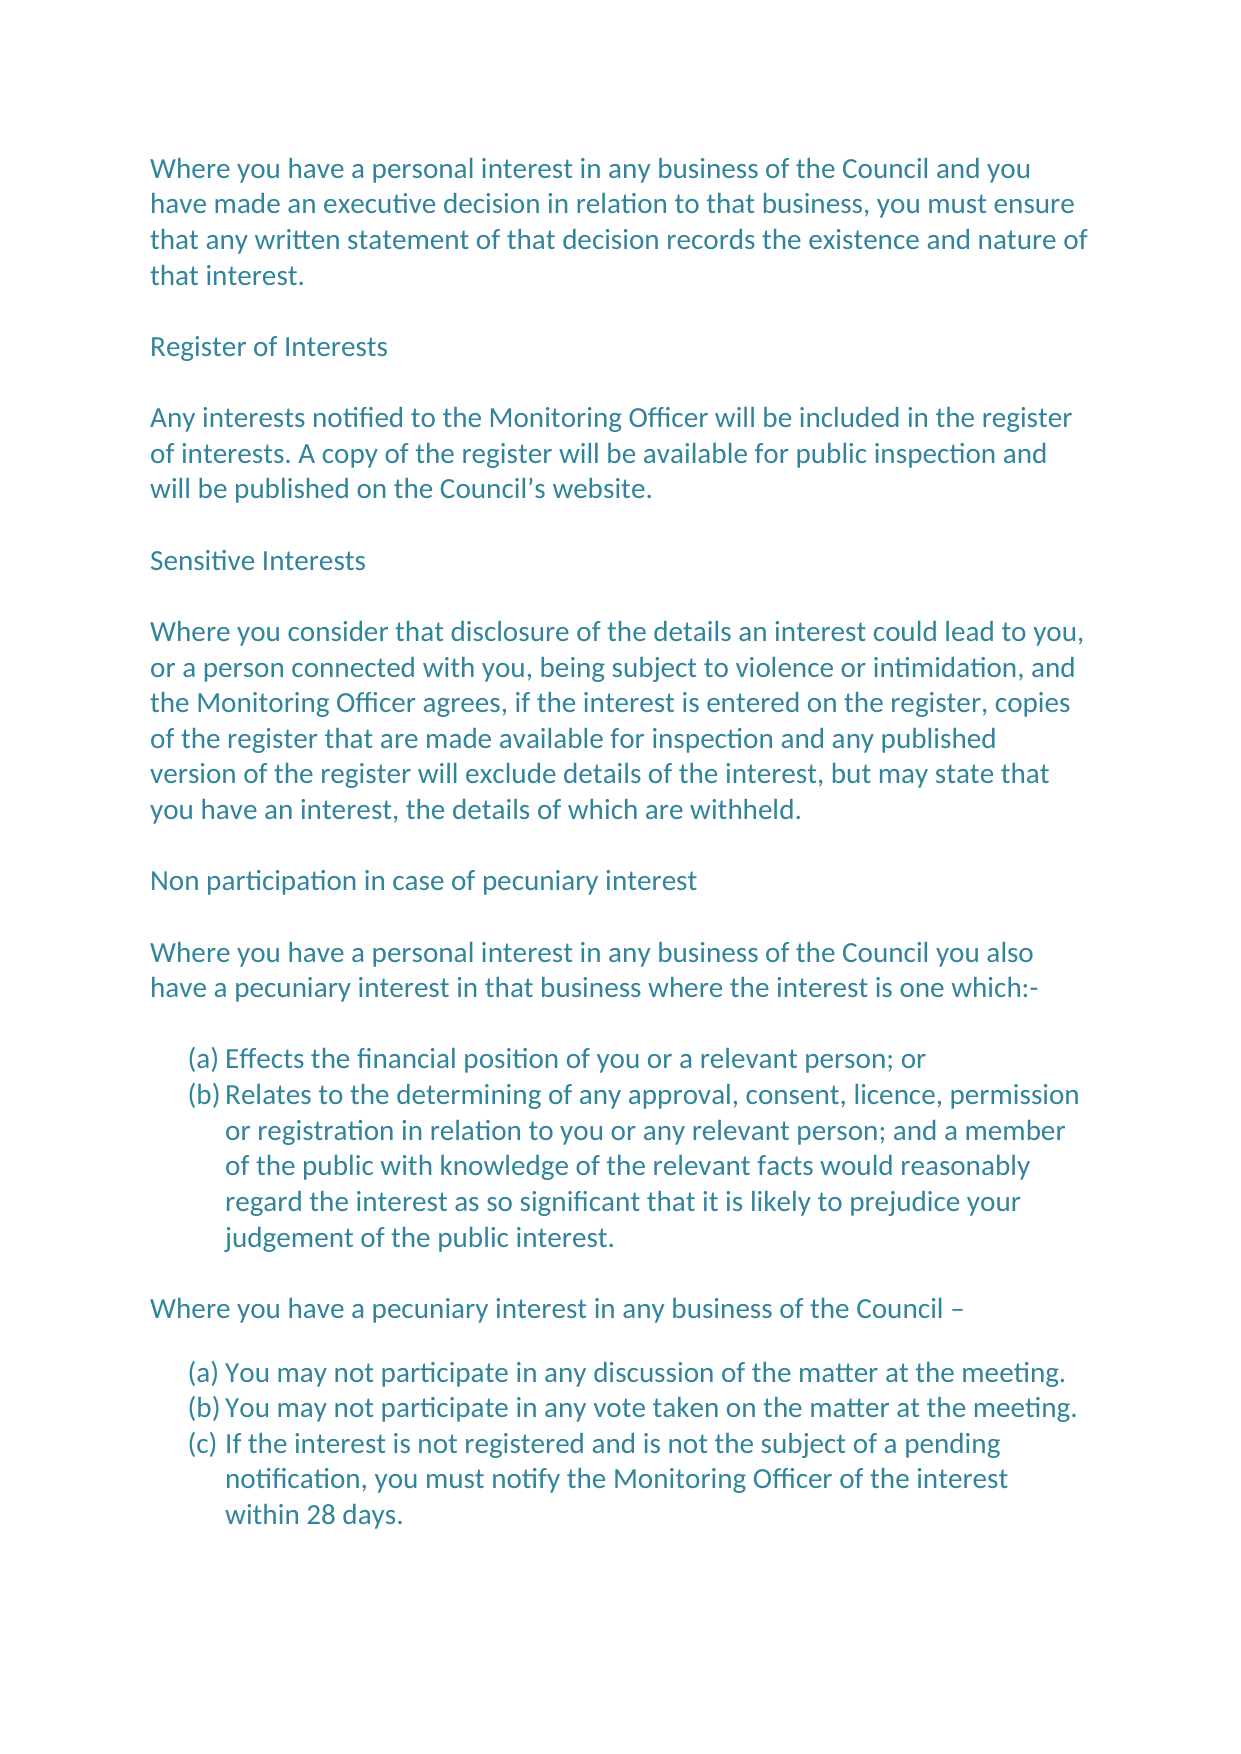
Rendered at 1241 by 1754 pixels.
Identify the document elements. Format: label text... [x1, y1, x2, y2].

text Register of Interests [150, 328, 1090, 364]
text Non participation in case of pecuniary interest [150, 862, 1090, 898]
text Sensitive Interests [150, 542, 1090, 577]
text Where you have a personal interest in any business of the Council and you have made an executive decision in relation to that business, you must ensure that any written statement of that decision records the existence and nature of that interest. [150, 150, 1090, 292]
text Where you have a pecuniary interest in any business of the Council – [150, 1290, 1090, 1326]
list Relates to the determining of any approval, consent, licence, permission or registration in relation to you or any relevant person; and a member of the public with knowledge of the relevant facts would reasonably regard the interest as so significant that it is likely to prejudice your judgement of the public interest. [187, 1076, 1090, 1254]
list You may not participate in any discussion of the matter at the meeting. [187, 1354, 1090, 1389]
list You may not participate in any vote taken on the matter at the meeting. [187, 1389, 1090, 1425]
list If the interest is not registered and is not the subject of a pending notification, you must notify the Monitoring Officer of the interest within 28 days. [187, 1425, 1090, 1532]
text Where you consider that disclosure of the details an interest could lead to you, or a person connected with you, being subject to violence or intimidation, and the Monitoring Officer agrees, if the interest is entered on the register, copies of the register that are made available for inspection and any published version of the register will exclude details of the interest, but may state that you have an interest, the details of which are withheld. [150, 613, 1090, 827]
text Where you have a personal interest in any business of the Council you also have a pecuniary interest in that business where the interest is one which:- [150, 934, 1090, 1005]
text Any interests notified to the Monitoring Officer will be included in the register of interests. A copy of the register will be available for public inspection and will be published on the Council’s website. [150, 399, 1090, 506]
list Effects the financial position of you or a relevant person; or [187, 1041, 1090, 1076]
